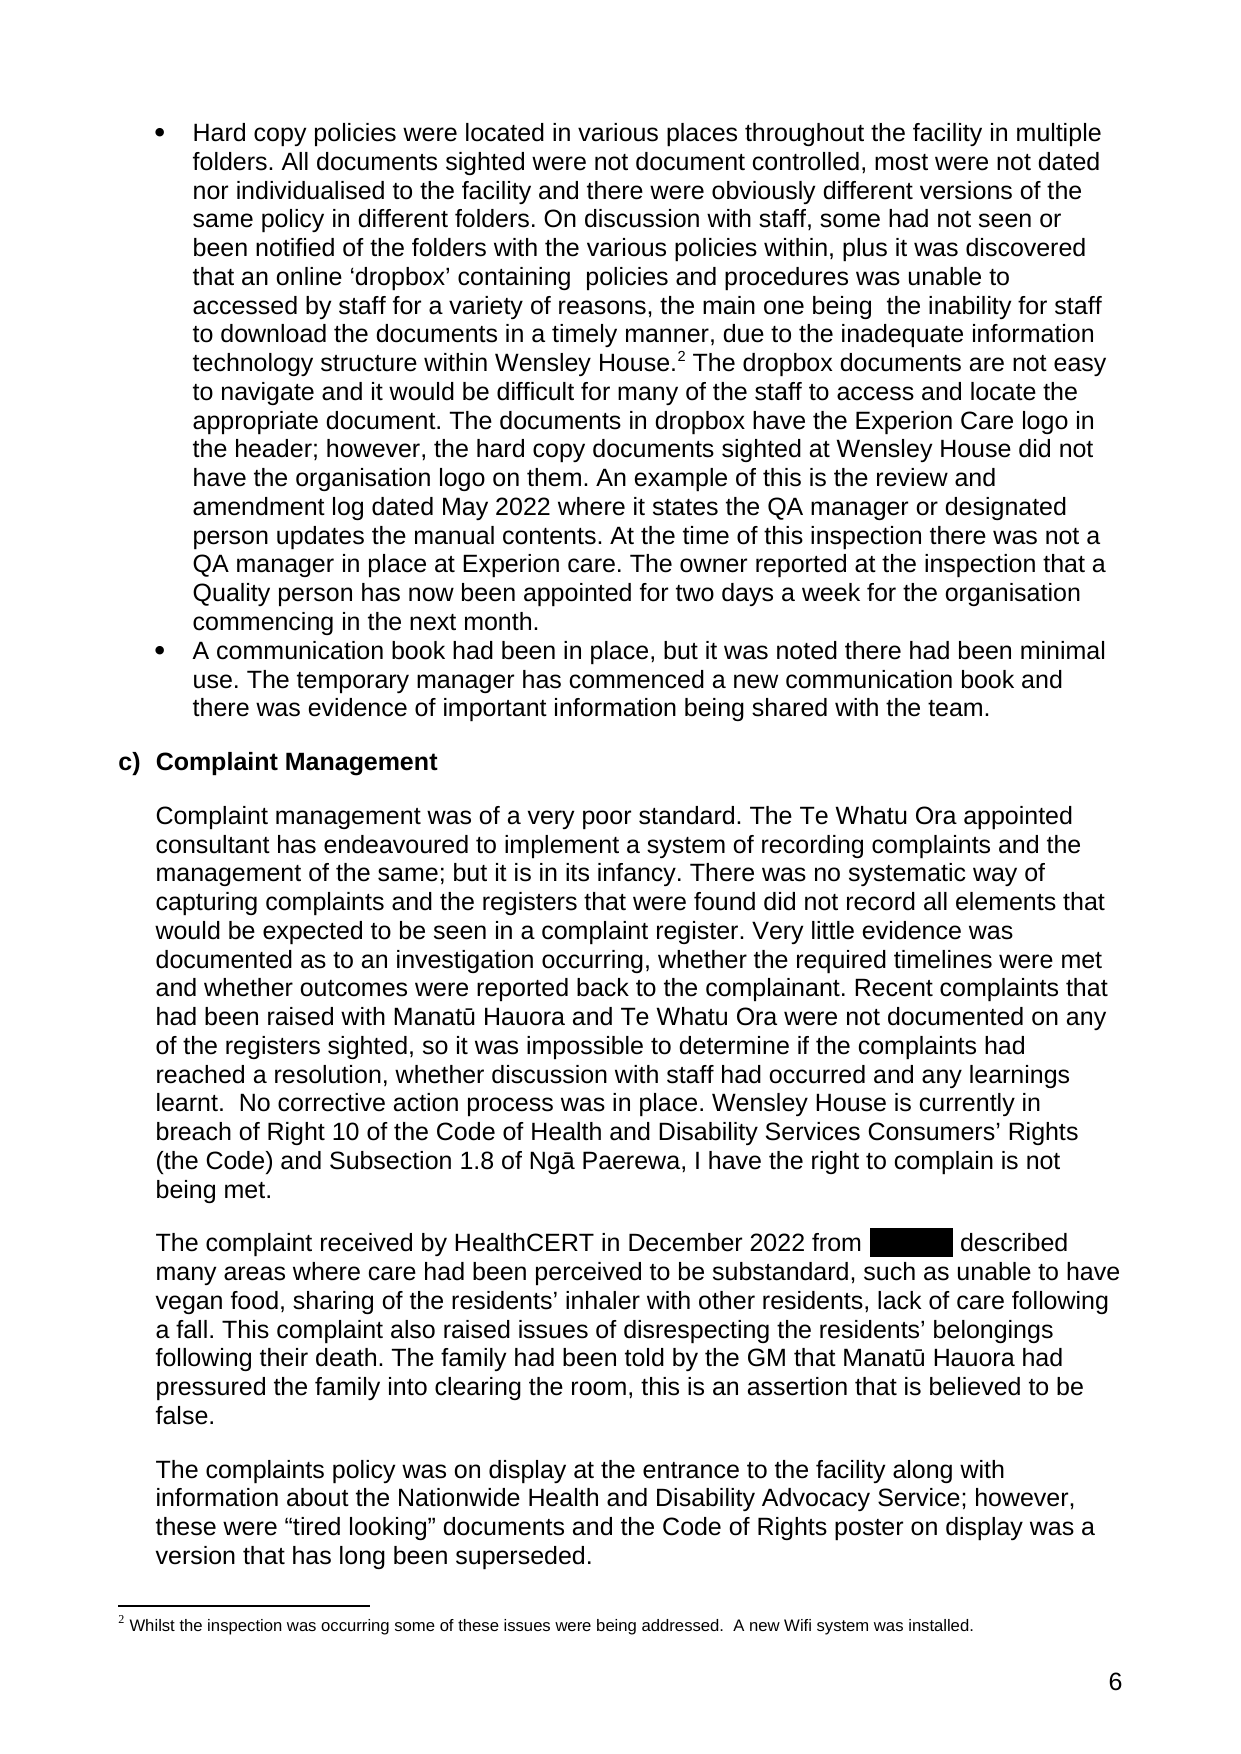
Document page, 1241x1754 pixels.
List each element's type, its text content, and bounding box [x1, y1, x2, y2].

text The complaints policy was on display at the entrance to the facility along with information about the Nationwide Health and Disability Advocacy Service; however, these were “tired looking” documents and the Code of Rights poster on display was a version that has long been superseded. [155, 1454, 1122, 1569]
list A communication book had been in place, but it was noted there had been minimal use. The temporary manager has commenced a new communication book and there was evidence of important information being shared with the team. [155, 636, 1122, 722]
text The complaint received by HealthCERT in December 2022 from XXXXX described many areas where care had been perceived to be substandard, such as unable to have vegan food, sharing of the residents’ inhaler with other residents, lack of care following a fall. This complaint also raised issues of disrespecting the residents’ belongings following their death. The family had been told by the GM that Manatū Hauora had pressured the family into clearing the room, this is an assertion that is believed to be false. [155, 1228, 1122, 1429]
list Complaint Management [118, 747, 1122, 776]
list Hard copy policies were located in various places throughout the facility in multiple folders. All documents sighted were not document controlled, most were not dated nor individualised to the facility and there were obviously different versions of the same policy in different folders. On discussion with staff, some had not seen or been notified of the folders with the various policies within, plus it was discovered that an online ‘dropbox’ containing policies and procedures was unable to accessed by staff for a variety of reasons, the main one being the inability for staff to download the documents in a timely manner, due to the inadequate information technology structure within Wensley House. The dropbox documents are not easy to navigate and it would be difficult for many of the staff to access and locate the appropriate document. The documents in dropbox have the Experion Care logo in the header; however, the hard copy documents sighted at Wensley House did not have the organisation logo on them. An example of this is the review and amendment log dated May 2022 where it states the QA manager or designated person updates the manual contents. At the time of this inspection there was not a QA manager in place at Experion care. The owner reported at the inspection that a Quality person has now been appointed for two days a week for the organisation commencing in the next month. [155, 118, 1122, 636]
text Complaint management was of a very poor standard. The Te Whatu Ora appointed consultant has endeavoured to implement a system of recording complaints and the management of the same; but it is in its infancy. There was no systematic way of capturing complaints and the registers that were found did not record all elements that would be expected to be seen in a complaint register. Very little evidence was documented as to an investigation occurring, whether the required timelines were met and whether outcomes were reported back to the complainant. Recent complaints that had been raised with Manatū Hauora and Te Whatu Ora were not documented on any of the registers sighted, so it was impossible to determine if the complaints had reached a resolution, whether discussion with staff had occurred and any learnings learnt. No corrective action process was in place. Wensley House is currently in breach of Right 10 of the Code of Health and Disability Services Consumers’ Rights (the Code) and Subsection 1.8 of Ngā Paerewa, I have the right to complain is not being met. [155, 801, 1122, 1203]
